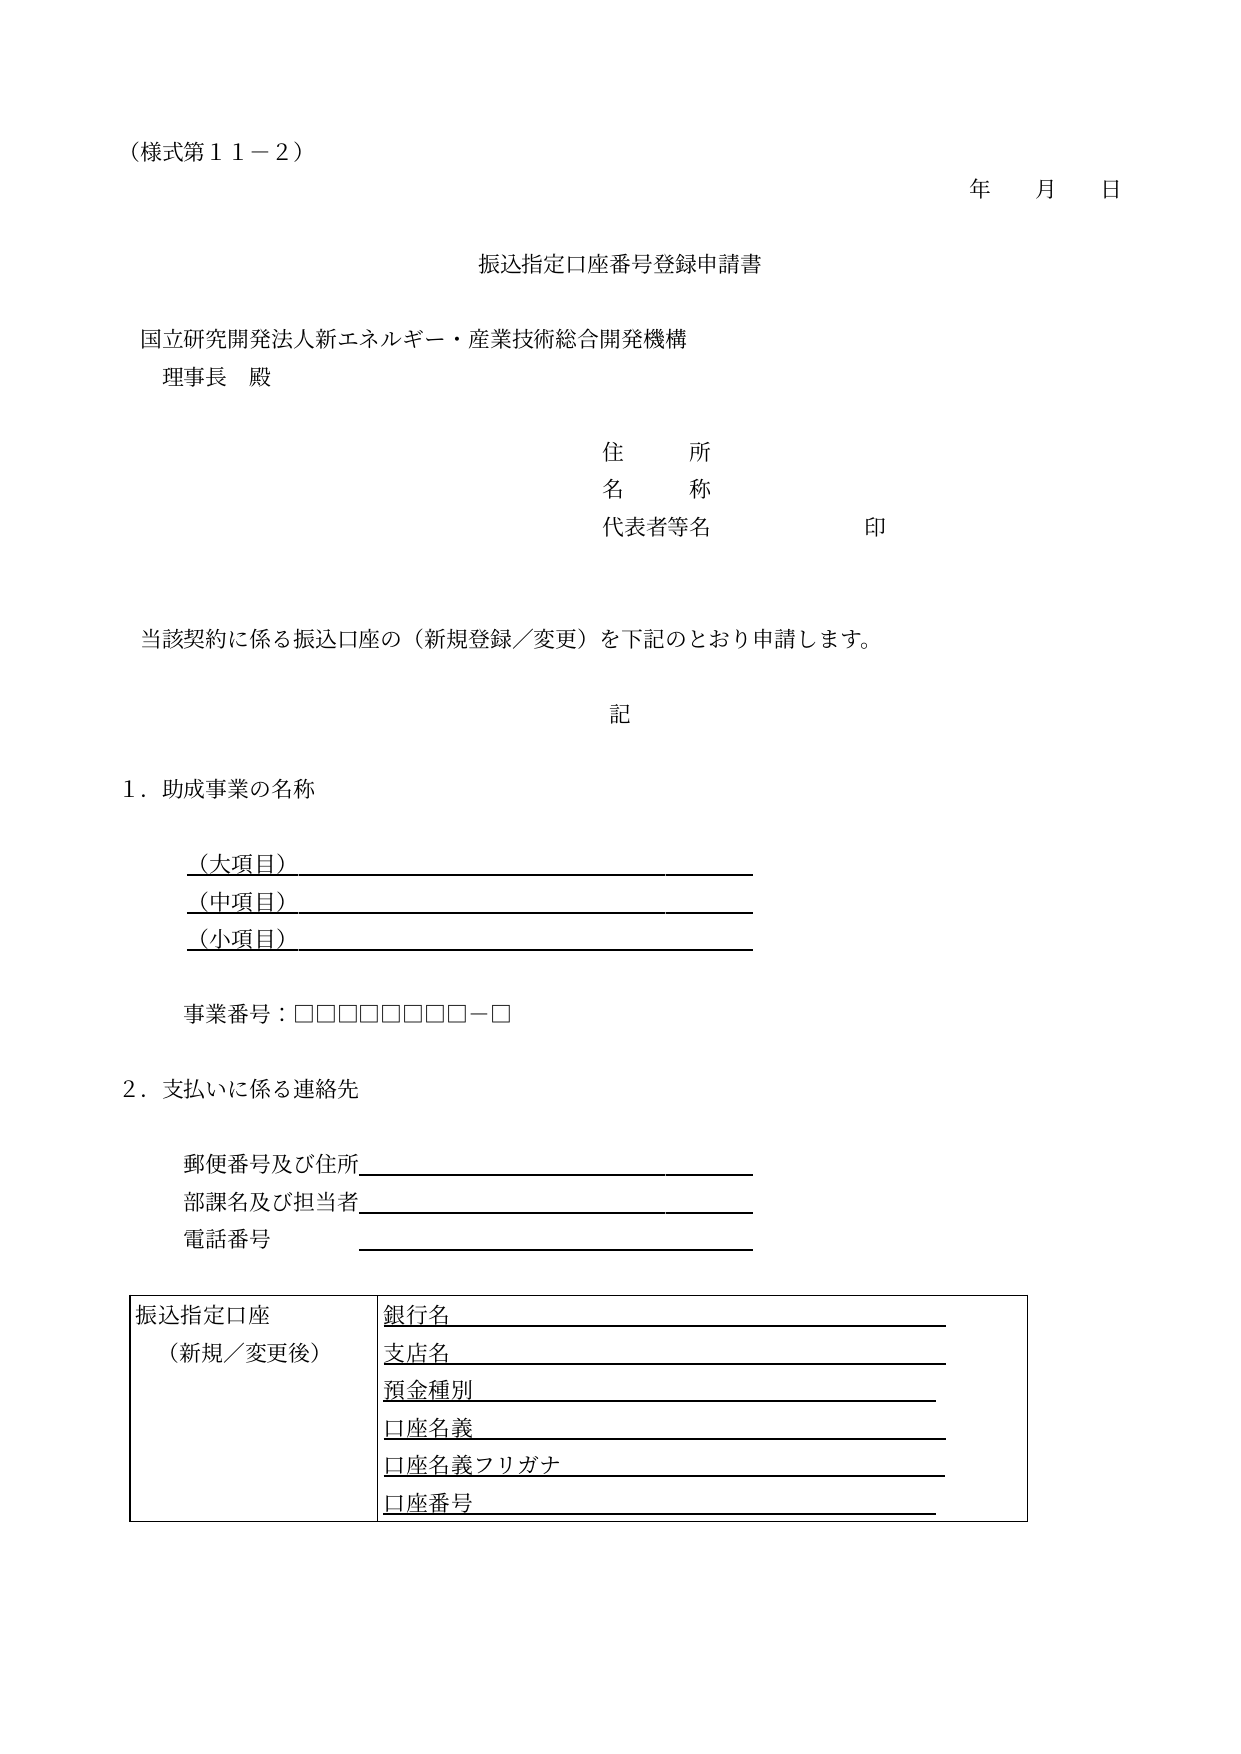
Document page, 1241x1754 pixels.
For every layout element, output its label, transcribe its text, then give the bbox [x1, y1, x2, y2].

text １．助成事業の名称 [118, 769, 1122, 807]
text （様式第１１－２） [118, 132, 1122, 169]
text 年 月 日 [118, 169, 1122, 207]
text （中項目） [118, 882, 1122, 919]
text ２．支払いに係る連絡先 [118, 1069, 1122, 1107]
text 事業番号：□□□□□□□□－□ [118, 994, 1122, 1032]
text 代表者等名 印 [118, 507, 1122, 544]
text 記 [118, 694, 1122, 732]
text 当該契約に係る振込口座の（新規登録／変更）を下記のとおり申請します。 [118, 619, 1122, 657]
text 理事長 殿 [118, 357, 1122, 394]
text 名 称 [118, 469, 1122, 507]
text （小項目） [118, 919, 1122, 957]
text （大項目） [118, 844, 1122, 882]
text 国立研究開発法人新エネルギー・産業技術総合開発機構 [118, 319, 1122, 357]
table_header 振込指定口座 （新規／変更後） [131, 1296, 377, 1521]
text 電話番号 [118, 1219, 1122, 1257]
text 部課名及び担当者 [118, 1182, 1122, 1219]
text 振込指定口座番号登録申請書 [118, 244, 1122, 282]
text 住 所 [118, 432, 1122, 469]
table_header 銀行名 支店名 預金種別 口座名義 口座名義フリガナ 口座番号 [378, 1296, 1027, 1521]
text 郵便番号及び住所 [118, 1144, 1122, 1182]
